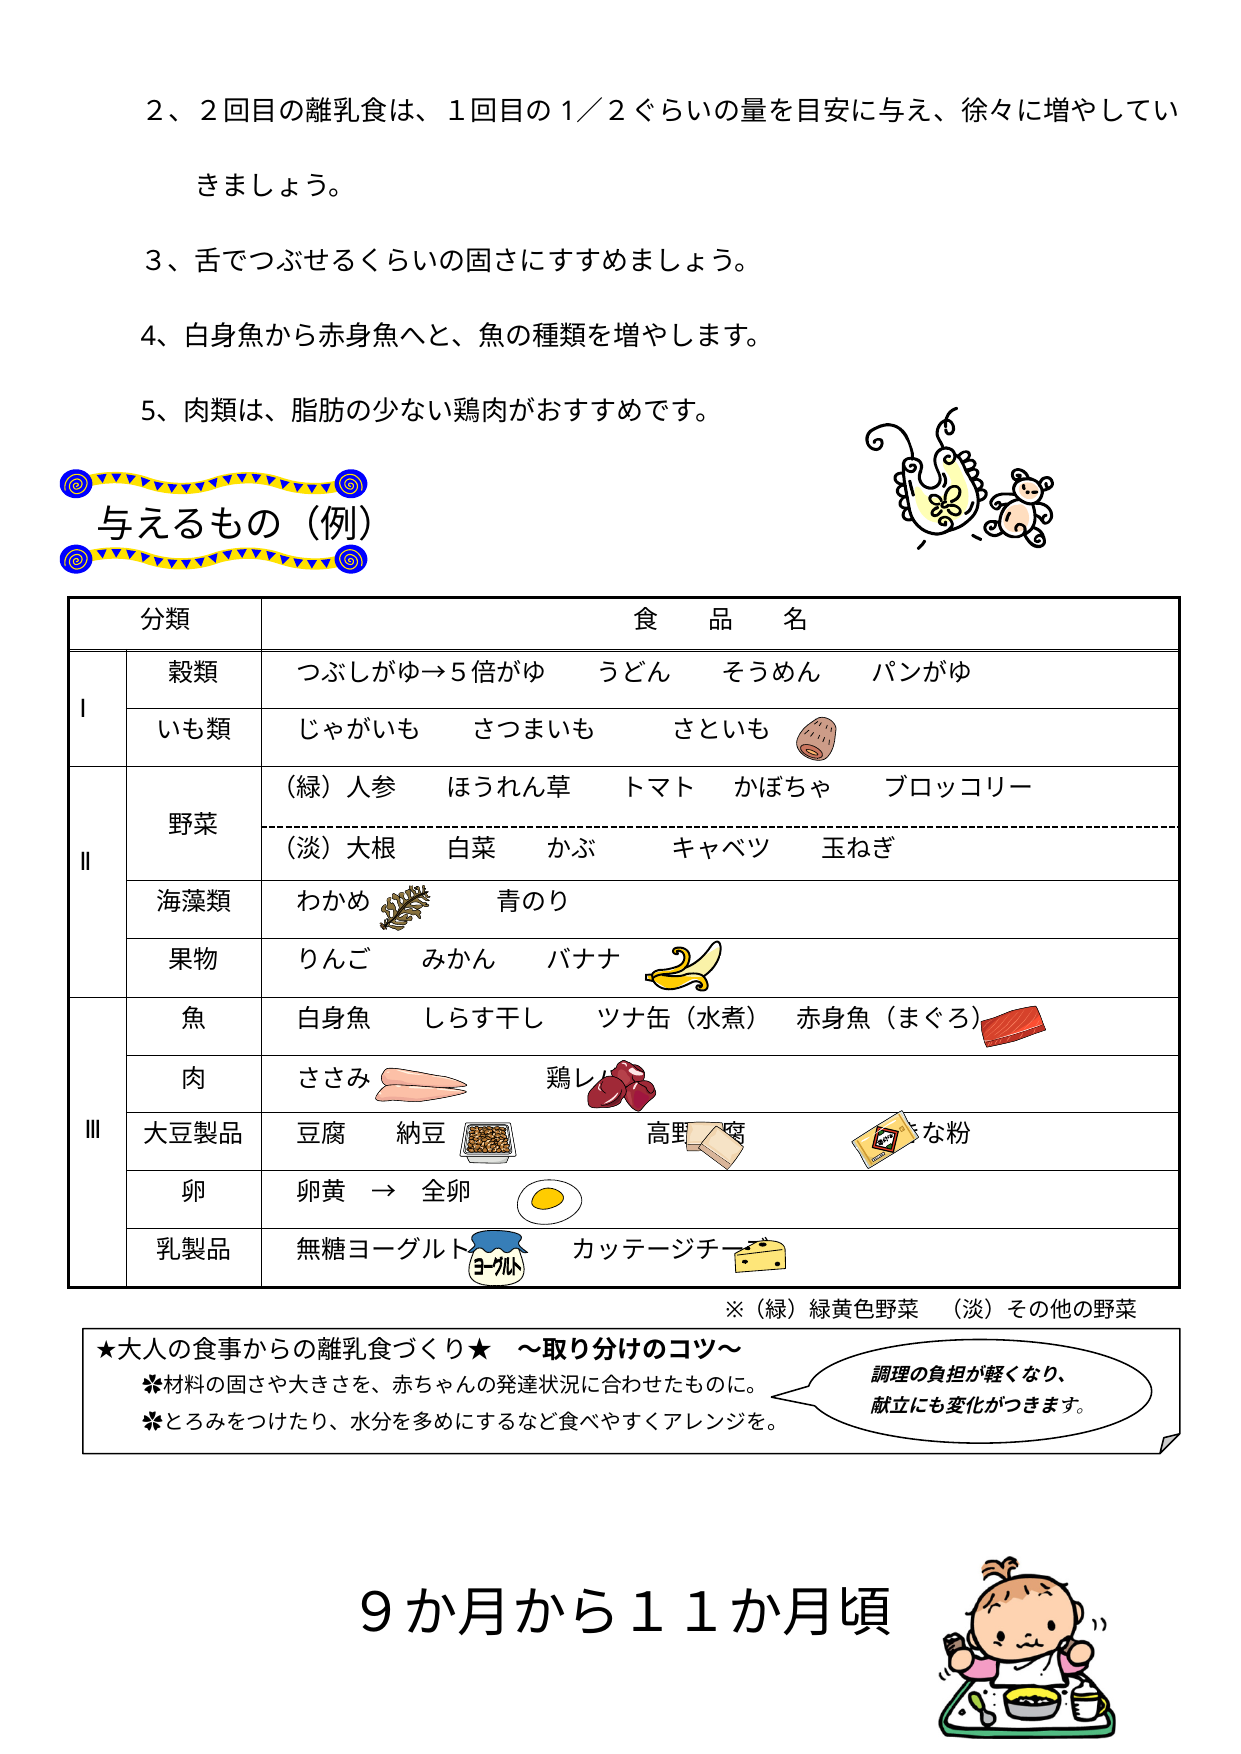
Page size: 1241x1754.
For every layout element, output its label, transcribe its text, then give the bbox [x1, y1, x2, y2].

table_cell 乳製品 [127, 1229, 261, 1286]
table_cell 無糖ヨーグルト カッテージチーズ [262, 1229, 1178, 1286]
table_cell Ⅲ [70, 998, 126, 1286]
table_cell つぶしがゆ→５倍がゆ うどん そうめん パンがゆ [262, 652, 1178, 708]
table_cell 卵黄 → 全卵 [262, 1171, 1178, 1228]
table_header 食 品 名 [262, 599, 1178, 649]
table_cell いも類 [127, 709, 261, 766]
table_cell りんご みかん バナナ [262, 939, 1178, 997]
text ✿材料の固さや大きさを、赤ちゃんの発達状況に合わせたものに。 [59, 1364, 829, 1402]
text ３、舌でつぶせるくらいの固さにすすめましょう。 [59, 221, 1181, 296]
text 4、白身魚から赤身魚へと、魚の種類を増やします。 [59, 296, 1181, 371]
table_cell 海藻類 [127, 881, 261, 938]
table_cell （淡）大根 白菜 かぶ キャベツ 玉ねぎ [262, 826, 1178, 880]
table_cell 白身魚 しらす干し ツナ缶（水煮） 赤身魚（まぐろ） [262, 998, 1178, 1054]
table_cell 果物 [127, 939, 261, 997]
text ２、２回目の離乳食は、１回目の1／２ぐらいの量を目安に与え、徐々に増やしていきましょう。 [113, 71, 1181, 221]
table_cell Ⅰ [70, 652, 126, 766]
table_cell 穀類 [127, 652, 261, 708]
picture [938, 1556, 1116, 1739]
table_cell わかめ 青のり [262, 881, 1178, 938]
table_cell 大豆製品 [127, 1113, 261, 1170]
text ✿とろみをつけたり、水分を多めにするなど食べやすくアレンジを。 [59, 1402, 900, 1439]
table_cell 卵 [127, 1171, 261, 1228]
text 与えるもの（例） [59, 483, 1181, 558]
table_cell ささみ 鶏レバー [262, 1056, 1178, 1112]
text ９か月から１１か月頃 [59, 1552, 1181, 1664]
table_cell 肉 [127, 1056, 261, 1112]
table_cell じゃがいも さつまいも さといも [262, 709, 1178, 766]
table_cell 魚 [127, 998, 261, 1054]
text ✿とろみをつけたり、水分を多めにするなど食べやすくアレンジを。 [1060, 1402, 1181, 1439]
text 5、肉類は、脂肪の少ない鶏肉がおすすめです。 [59, 371, 1181, 446]
table_cell Ⅱ [70, 767, 126, 997]
table_cell 野菜 [127, 767, 261, 880]
table_cell 豆腐 納豆 高野豆腐 きな粉 [262, 1113, 1178, 1170]
table_header 分類 [70, 599, 261, 649]
table_cell （緑）人参 ほうれん草 トマト かぼちゃ ブロッコリー [262, 767, 1178, 826]
text ※（緑）緑黄色野菜 （淡）その他の野菜 [59, 1289, 1137, 1327]
